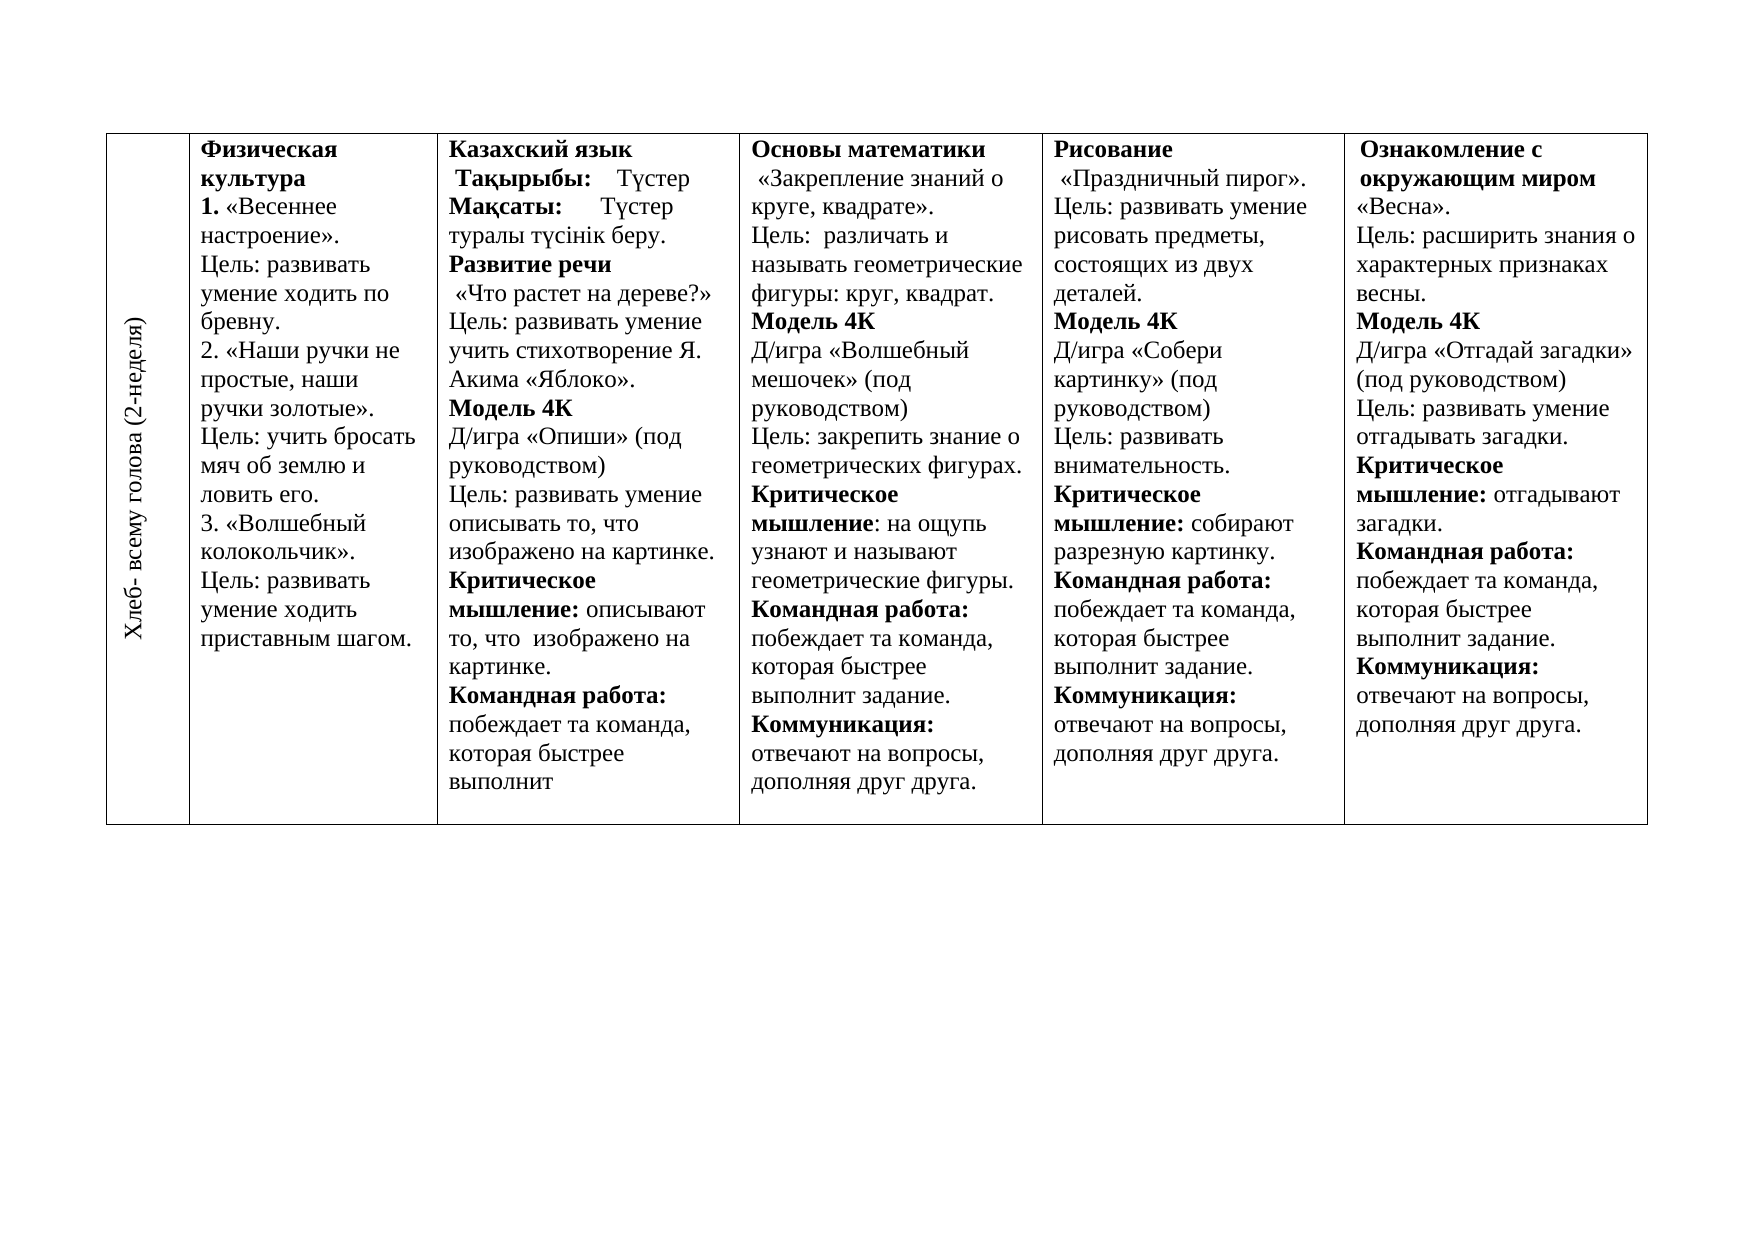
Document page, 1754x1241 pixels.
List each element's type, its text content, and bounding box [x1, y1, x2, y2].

table_cell Основы математики «Закрепление знаний о круге, квадрате». Цель: различать и называть геометрические фигуры: круг, квадрат. Модель 4К Д/игра «Волшебный мешочек» (под руководством) Цель: закрепить знание о геометрических фигурах. Критическое мышление: на ощупь узнают и называют геометрические фигуры. Командная работа: побеждает та команда, которая быстрее выполнит задание. Коммуникация: отвечают на вопросы, дополняя друг друга. [740, 134, 1042, 824]
table_cell Казахский язык Тақырыбы: Түстер Мақсаты: Түстер туралы түсінік беру. Развитие речи «Что растет на дереве?» Цель: развивать умение учить стихотворение Я. Акима «Яблоко». Модель 4К Д/игра «Опиши» (под руководством) Цель: развивать умение описывать то, что изображено на картинке. Критическое мышление: описывают то, что изображено на картинке. Командная работа: побеждает та команда, которая быстрее выполнит [438, 134, 739, 824]
table_cell Рисование «Праздничный пирог». Цель: развивать умение рисовать предметы, состоящих из двух деталей. Модель 4К Д/игра «Собери картинку» (под руководством) Цель: развивать внимательность. Критическое мышление: собирают разрезную картинку. Командная работа: побеждает та команда, которая быстрее выполнит задание. Коммуникация: отвечают на вопросы, дополняя друг друга. [1043, 134, 1344, 824]
table_cell Физическая культура 1. «Весеннее настроение». Цель: развивать умение ходить по бревну. 2. «Наши ручки не простые, наши ручки золотые». Цель: учить бросать мяч об землю и ловить его. 3. «Волшебный колокольчик». Цель: развивать умение ходить приставным шагом. [190, 134, 437, 824]
table_cell Хлеб- всему голова (2-неделя) [107, 134, 189, 824]
table_cell Ознакомление с окружающим миром «Весна». Цель: расширить знания о характерных признаках весны. Модель 4К Д/игра «Отгадай загадки» (под руководством) Цель: развивать умение отгадывать загадки. Критическое мышление: отгадывают загадки. Командная работа: побеждает та команда, которая быстрее выполнит задание. Коммуникация: отвечают на вопросы, дополняя друг друга. [1345, 134, 1647, 824]
